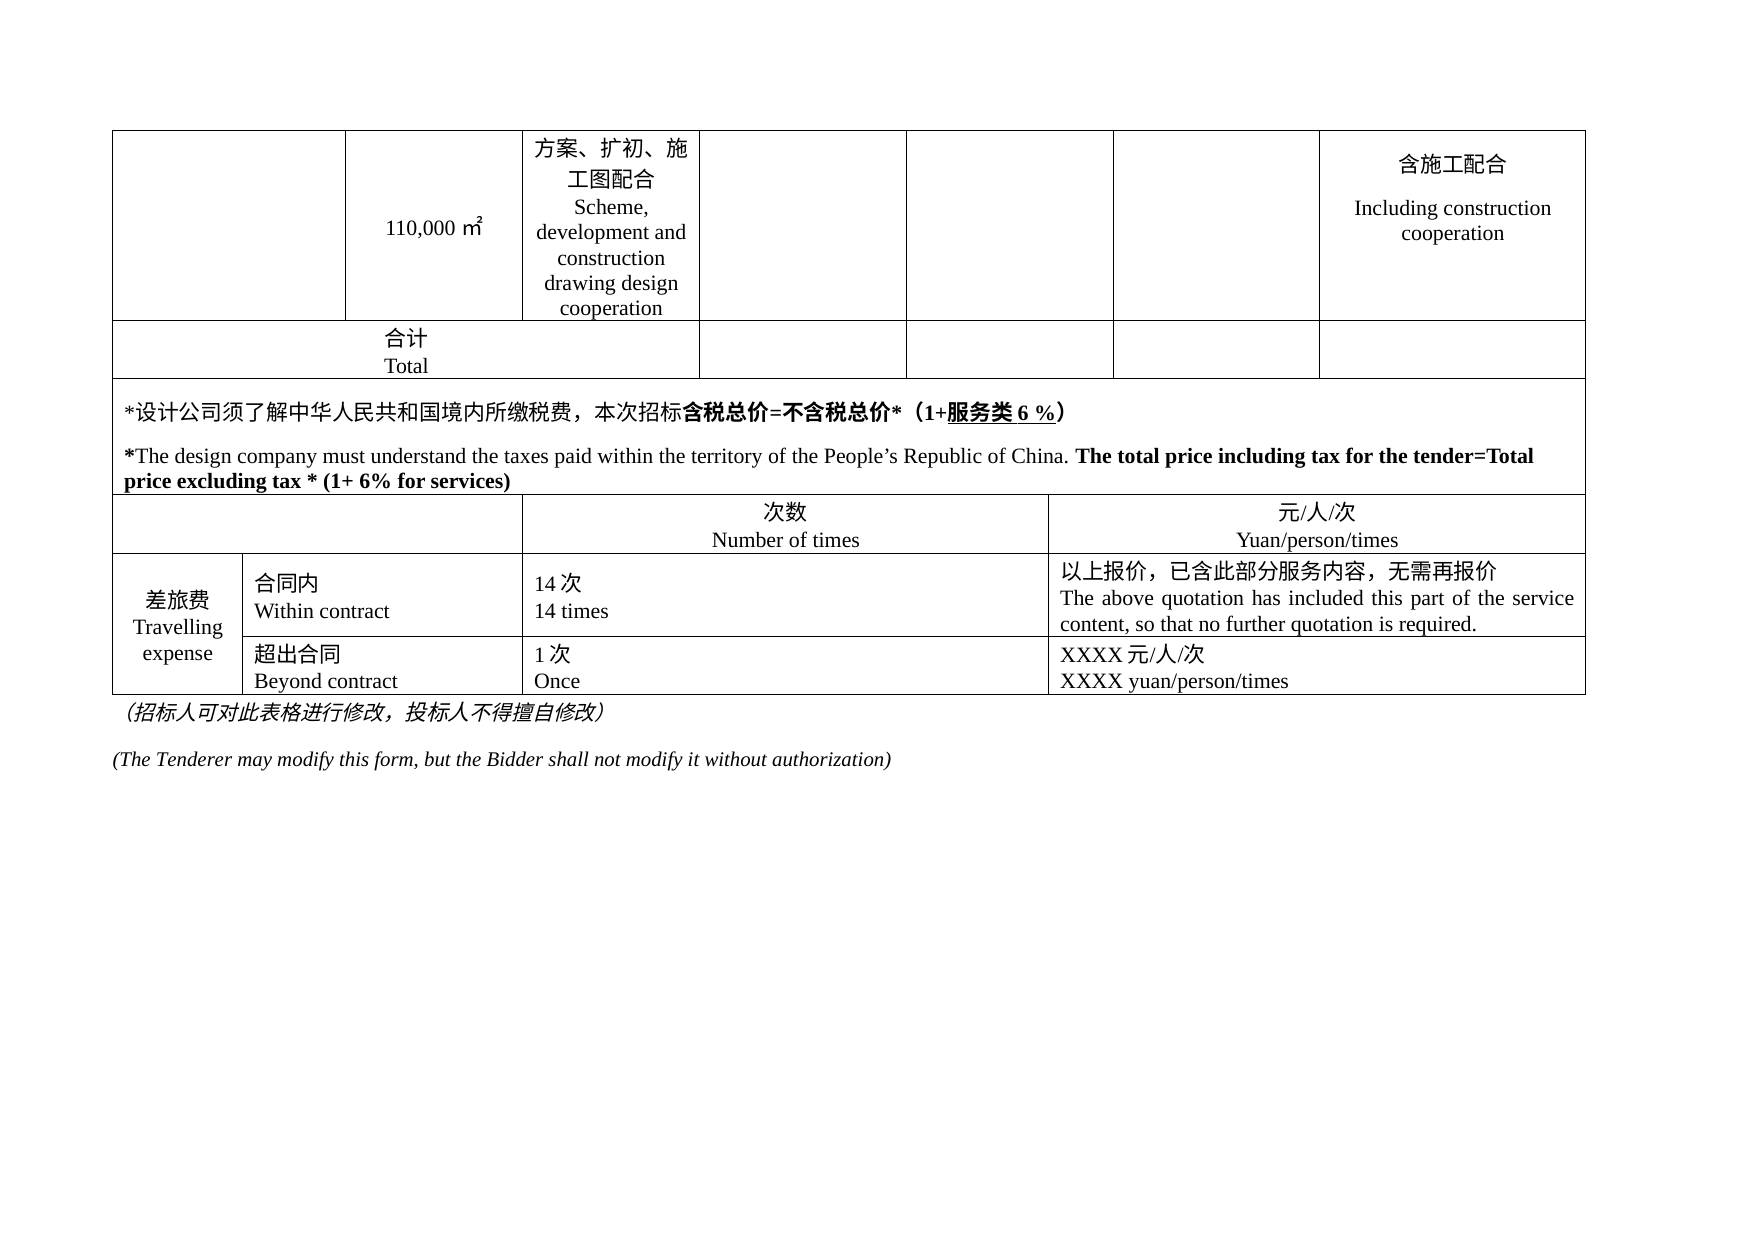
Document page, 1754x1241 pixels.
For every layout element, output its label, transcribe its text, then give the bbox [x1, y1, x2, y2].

table_cell 差旅费 Travelling expense [113, 554, 242, 694]
table_cell 以上报价，已含此部分服务内容，无需再报价 The above quotation has included this part of the service content, so that no further quotation is required. [1049, 554, 1585, 636]
table_cell *设计公司须了解中华人民共和国境内所缴税费，本次招标含税总价=不含税总价*（1+服务类6 %） *The design company must understand the taxes paid within the territory of the People’s Republic of China. The total price including tax for the tender=Total price excluding tax * (1+ 6% for services) [113, 379, 1585, 494]
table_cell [523, 131, 699, 320]
table_cell [1114, 321, 1319, 378]
table_cell [700, 131, 906, 320]
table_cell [113, 131, 345, 320]
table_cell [1320, 131, 1585, 320]
table_cell XXXX元/人/次 XXXX yuan/person/times [1049, 637, 1585, 694]
table_cell 元/人/次 Yuan/person/times [1049, 495, 1585, 553]
table_cell [113, 495, 522, 553]
table_cell [700, 321, 906, 378]
table_cell 次数 Number of times [523, 495, 1048, 553]
table_cell [1320, 321, 1585, 378]
table_cell 合计 Total [113, 321, 699, 378]
text (The Tenderer may modify this form, but the Bidder shall not modify it without authorization) [112, 743, 1648, 776]
table_cell [907, 321, 1113, 378]
table_cell 14次 14 times [523, 554, 1048, 636]
table_cell 1次 Once [523, 637, 1048, 694]
table_cell [907, 131, 1113, 320]
table_cell [1114, 131, 1319, 320]
table_cell 超出合同 Beyond contract [243, 637, 522, 694]
table_cell 合同内 Within contract [243, 554, 522, 636]
table_cell 11万㎡ 110,000 ㎡ [346, 131, 522, 320]
text （招标人可对此表格进行修改，投标人不得擅自修改） [112, 695, 1648, 727]
